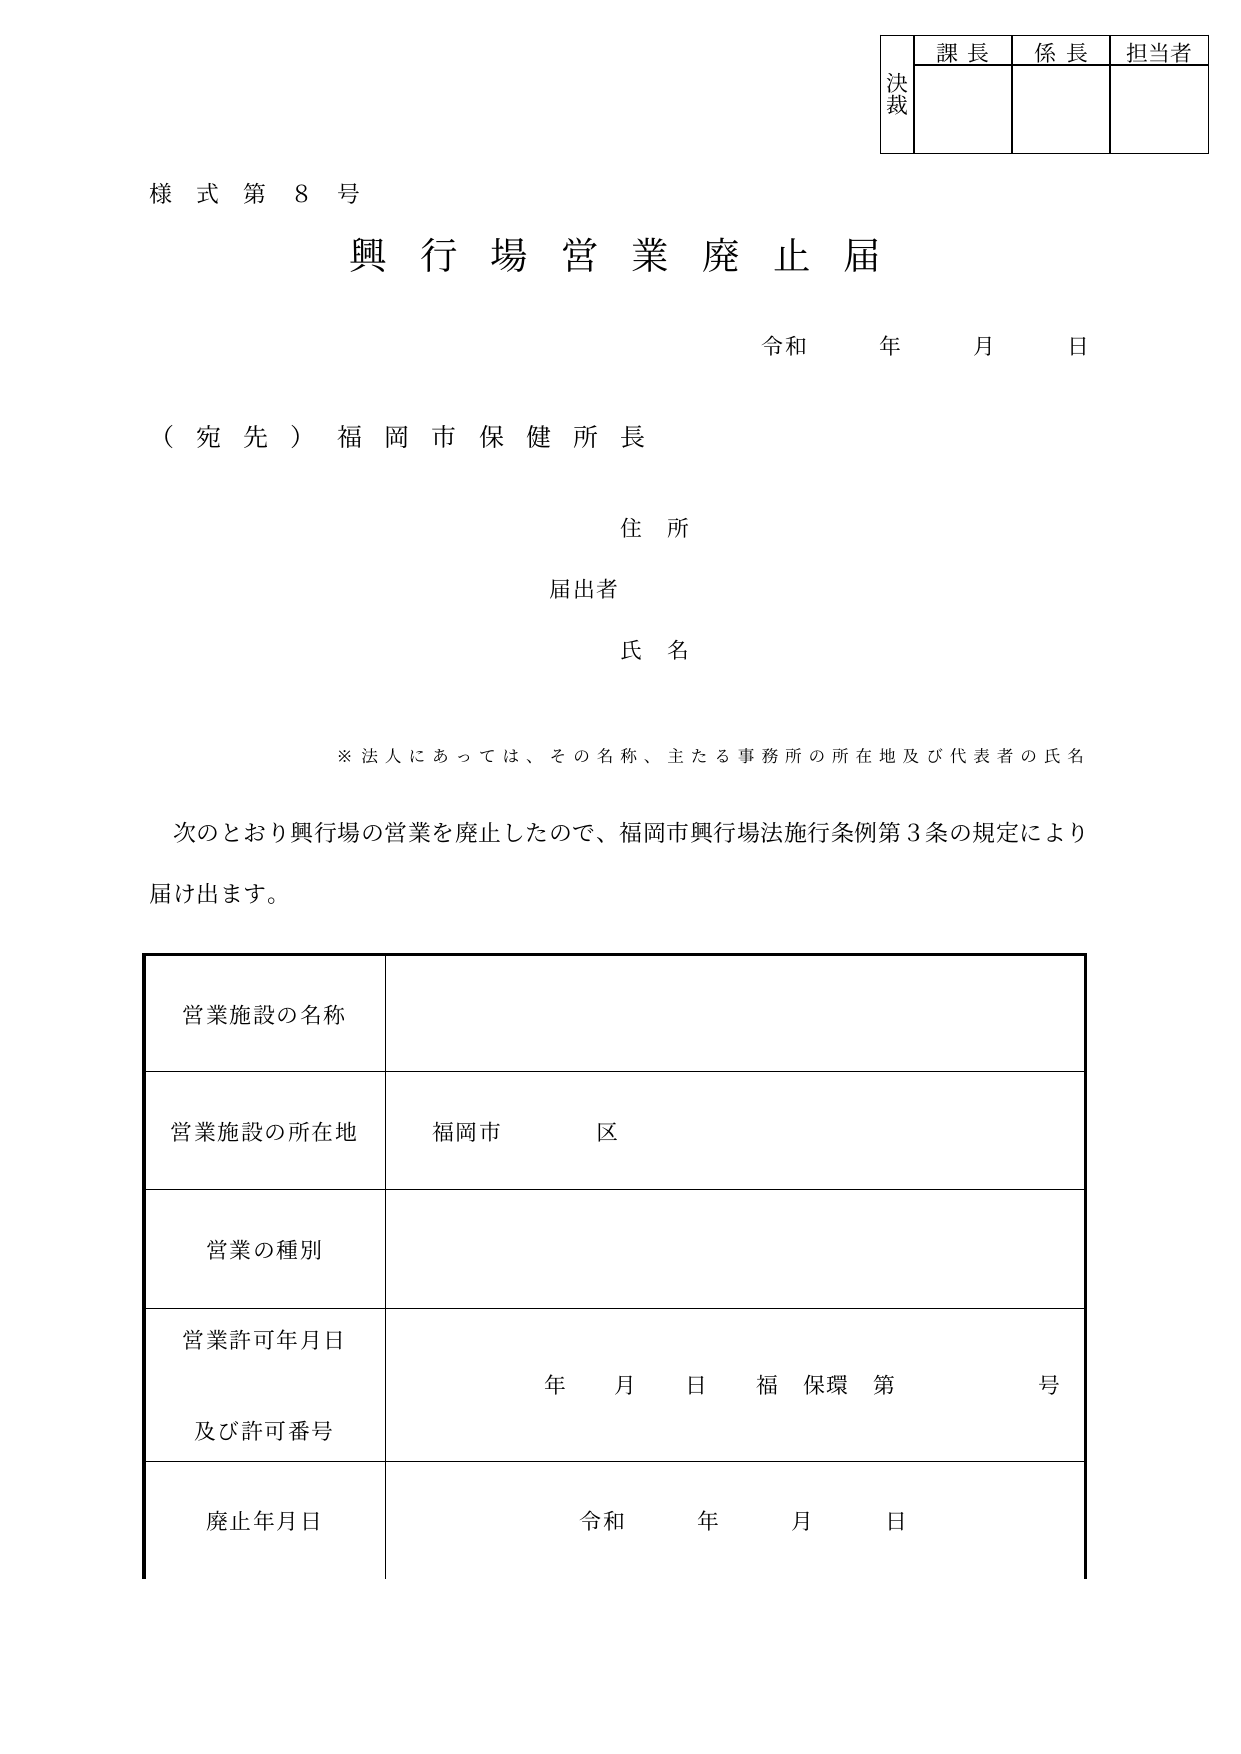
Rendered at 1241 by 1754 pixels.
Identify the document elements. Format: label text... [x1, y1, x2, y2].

text 氏 名 [526, 618, 1091, 679]
table_header 担当者 [1111, 36, 1208, 64]
table_cell [1111, 66, 1208, 153]
text 次のとおり興行場の営業を廃止したので、福岡市興行場法施行条例第３条の規定により届け出ます。 [149, 801, 1091, 923]
table_cell [915, 66, 1011, 153]
table_header 営業施設の名称 [146, 956, 385, 1071]
table_cell [1013, 66, 1109, 153]
table_header 課長 [915, 36, 1011, 64]
text 届出者 [526, 558, 1091, 618]
table_cell 営業施設の所在地 [146, 1072, 385, 1189]
text ※法人にあっては、その名称、主たる事務所の所在地及び代表者の氏名 [149, 740, 1091, 771]
table_header 係長 [1013, 36, 1109, 64]
table_header [386, 956, 1084, 1071]
table_cell 福岡市 区 [386, 1072, 1084, 1189]
table_header 決裁 [881, 36, 913, 153]
text （宛先）福岡市保健所長 [149, 406, 1091, 466]
text 令和 年 月 日 [149, 314, 1091, 375]
text 興 行 場 営 業 廃 止 届 [149, 223, 1091, 284]
table_cell 廃止年月日 [146, 1462, 385, 1579]
table_cell 営業許可年月日 及び許可番号 [146, 1309, 385, 1461]
text 様式第８号 [149, 162, 1091, 223]
table_cell 営業の種別 [146, 1190, 385, 1307]
table_cell 令和 年 月 日 [386, 1462, 1084, 1579]
table_cell 年 月 日 福 保環 第 号 [386, 1309, 1084, 1461]
table_cell [386, 1190, 1084, 1307]
text 住 所 [526, 497, 1091, 558]
